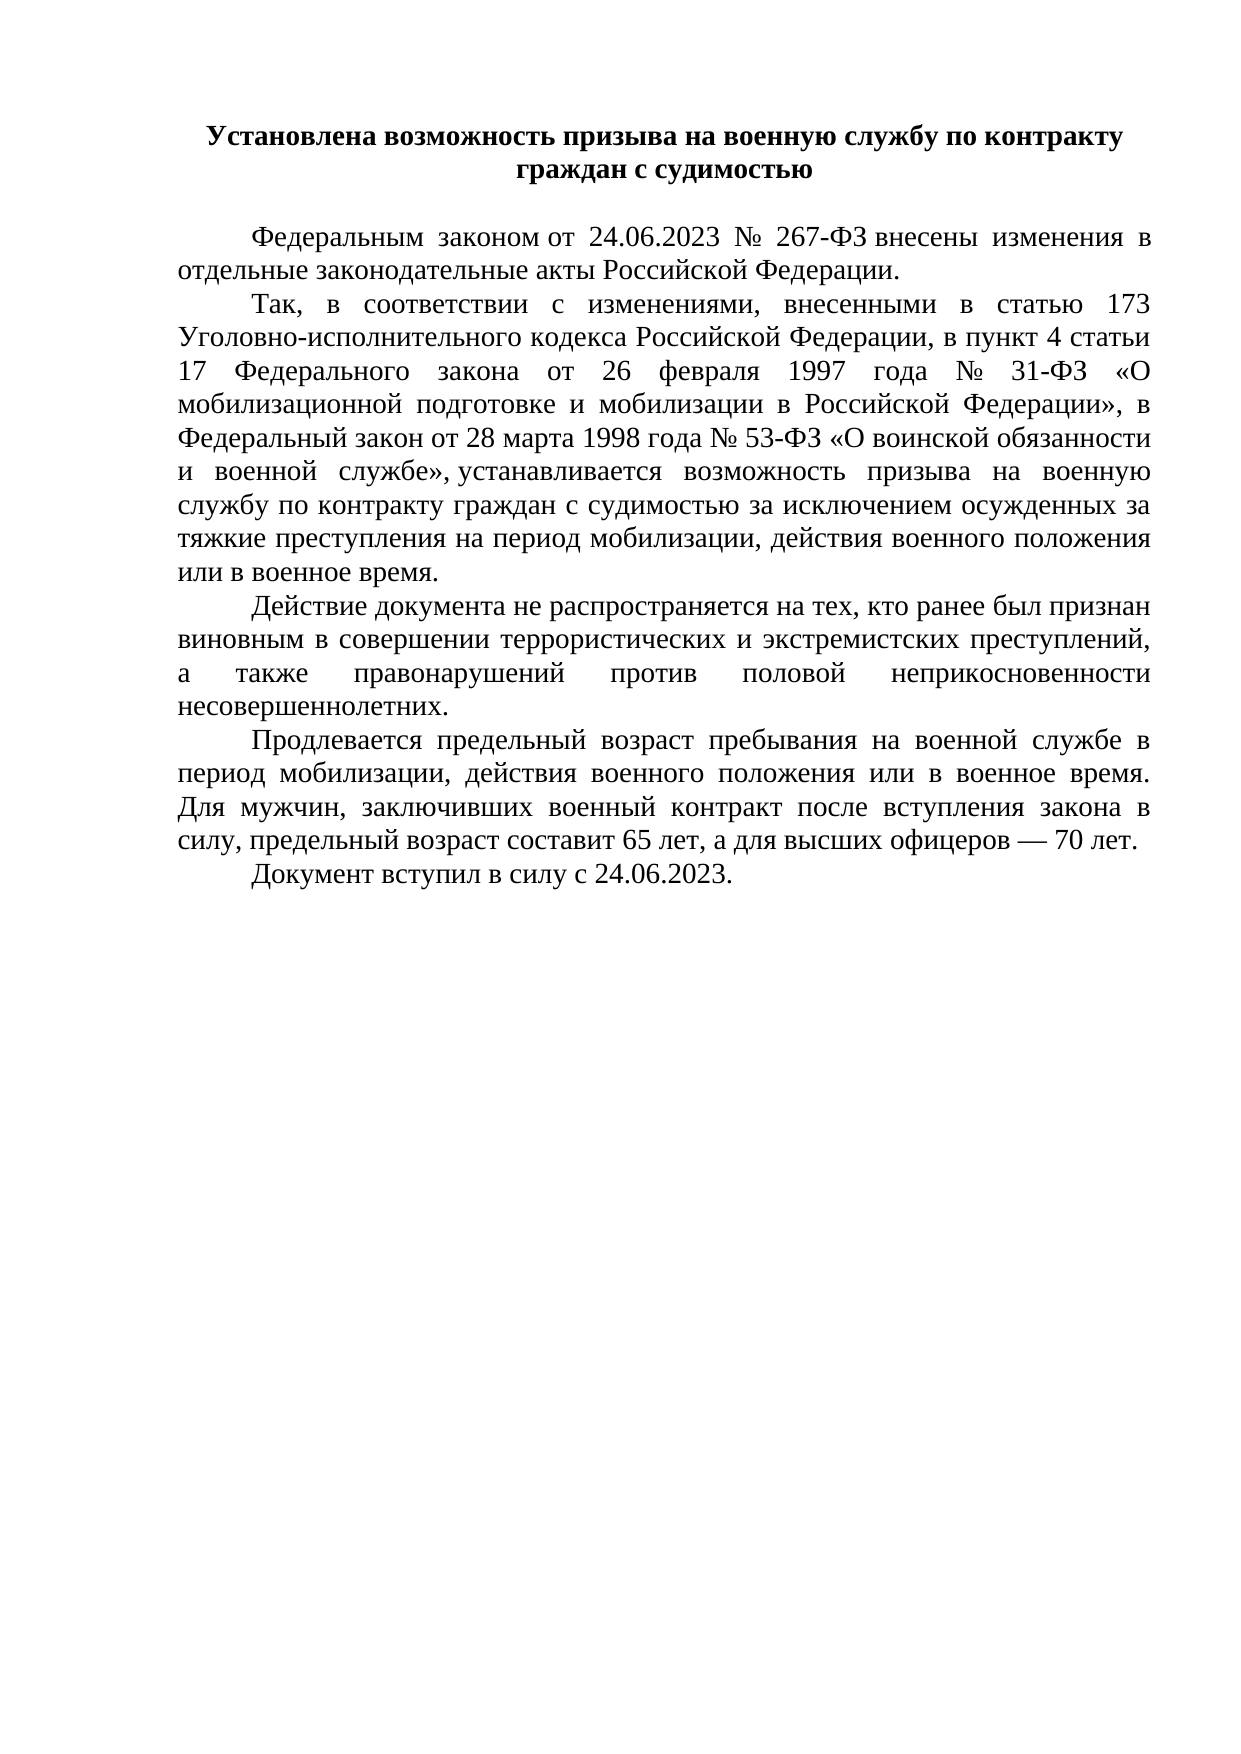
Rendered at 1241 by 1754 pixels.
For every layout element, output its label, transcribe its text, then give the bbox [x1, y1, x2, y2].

text Федеральным законом от 24.06.2023 № 267-ФЗ внесены изменения в отдельные законодательные акты Российской Федерации. [177, 219, 1152, 286]
text Продлевается предельный возраст пребывания на военной службе в период мобилизации, действия военного положения или в военное время. Для мужчин, заключивших военный контракт после вступления закона в силу, предельный возраст составит 65 лет, а для высших офицеров — 70 лет. [177, 722, 1152, 856]
text Установлена возможность призыва на военную службу по контракту граждан с судимостью [177, 118, 1152, 185]
text Так, в соответствии с изменениями, внесенными в статью 173 Уголовно-исполнительного кодекса Российской Федерации, в пункт 4 статьи 17 Федерального закона от 26 февраля 1997 года № 31-ФЗ «О мобилизационной подготовке и мобилизации в Российской Федерации», в Федеральный закон от 28 марта 1998 года № 53-ФЗ «О воинской обязанности и военной службе», устанавливается возможность призыва на военную службу по контракту граждан с судимостью за исключением осужденных за тяжкие преступления на период мобилизации, действия военного положения или в военное время. [177, 286, 1152, 588]
text Документ вступил в силу с 24.06.2023. [177, 856, 1152, 889]
text Действие документа не распространяется на тех, кто ранее был признан виновным в совершении террористических и экстремистских преступлений, а также правонарушений против половой неприкосновенности несовершеннолетних. [177, 588, 1152, 722]
